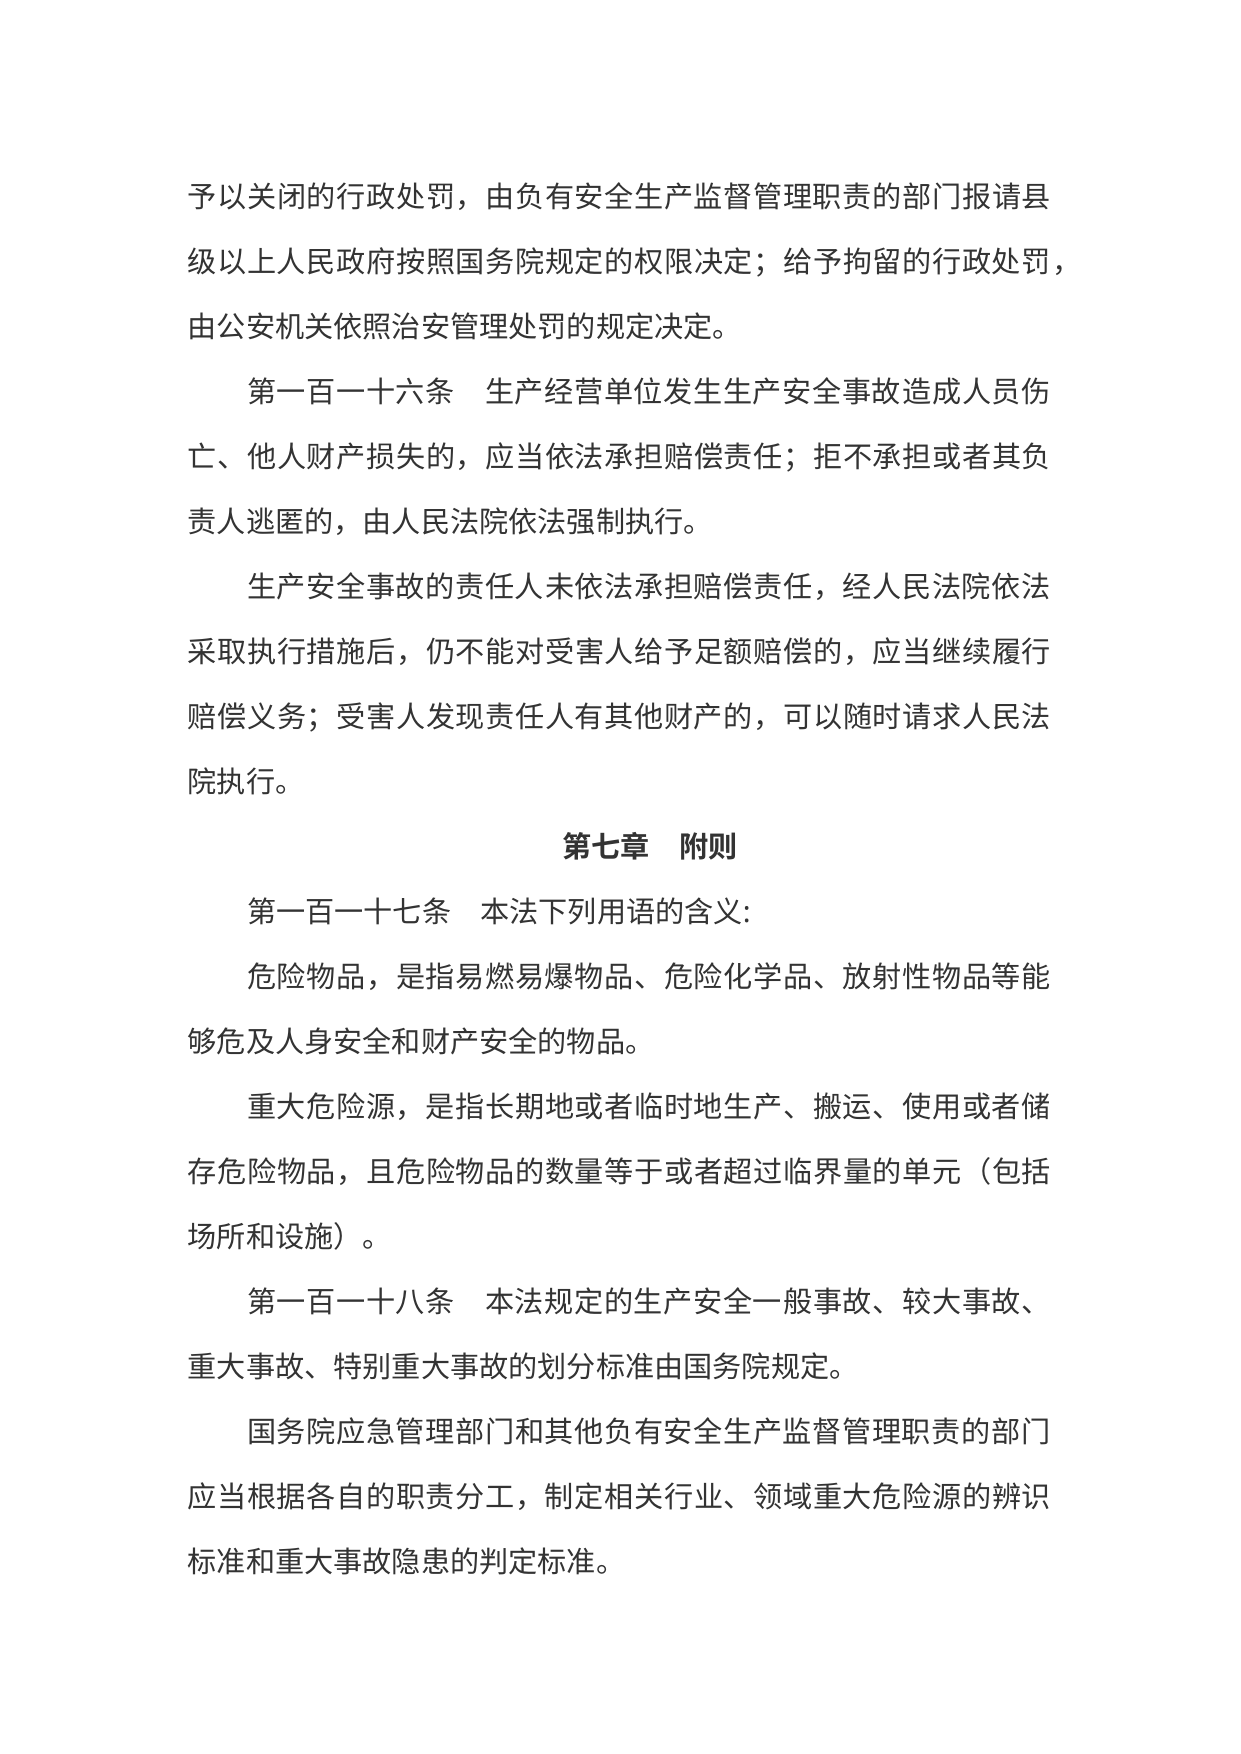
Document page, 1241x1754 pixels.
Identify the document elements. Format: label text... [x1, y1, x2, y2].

text 第七章 附则 [187, 812, 1053, 877]
text 国务院应急管理部门和其他负有安全生产监督管理职责的部门应当根据各自的职责分工，制定相关行业、领域重大危险源的辨识标准和重大事故隐患的判定标准。 [187, 1397, 1053, 1592]
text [187, 162, 1053, 357]
text 生产安全事故的责任人未依法承担赔偿责任，经人民法院依法采取执行措施后，仍不能对受害人给予足额赔偿的，应当继续履行赔偿义务；受害人发现责任人有其他财产的，可以随时请求人民法院执行。 [187, 552, 1053, 812]
text 第一百一十六条 生产经营单位发生生产安全事故造成人员伤亡、他人财产损失的，应当依法承担赔偿责任；拒不承担或者其负责人逃匿的，由人民法院依法强制执行。 [187, 357, 1053, 552]
text 重大危险源，是指长期地或者临时地生产、搬运、使用或者储存危险物品，且危险物品的数量等于或者超过临界量的单元（包括场所和设施）。 [187, 1072, 1053, 1267]
text 第一百一十八条 本法规定的生产安全一般事故、较大事故、重大事故、特别重大事故的划分标准由国务院规定。 [187, 1267, 1053, 1397]
text 危险物品，是指易燃易爆物品、危险化学品、放射性物品等能够危及人身安全和财产安全的物品。 [187, 942, 1053, 1072]
text 第一百一十七条 本法下列用语的含义: [187, 877, 1053, 942]
